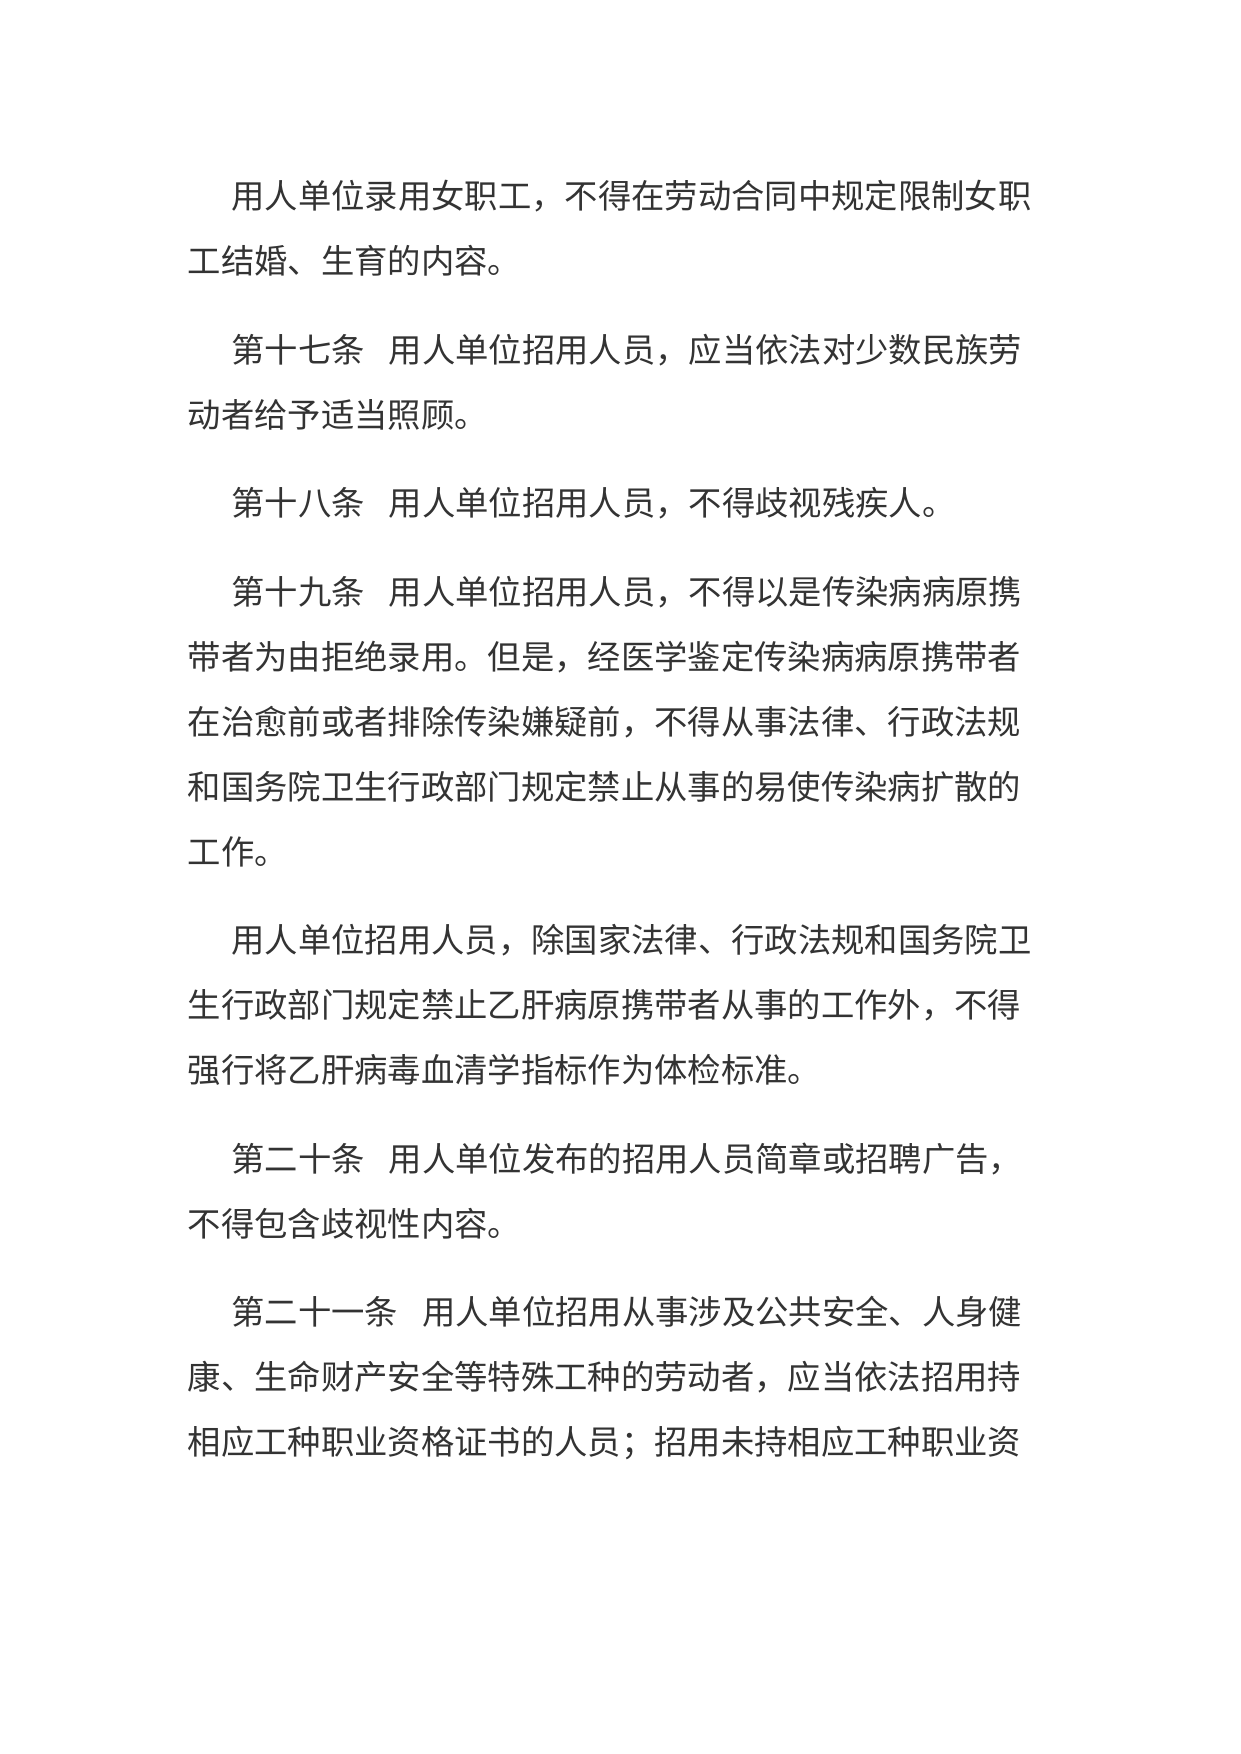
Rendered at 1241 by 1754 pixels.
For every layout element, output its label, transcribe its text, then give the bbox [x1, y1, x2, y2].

text 用人单位录用女职工，不得在劳动合同中规定限制女职工结婚、生育的内容。 [187, 162, 1053, 292]
text 第十九条 用人单位招用人员，不得以是传染病病原携带者为由拒绝录用。但是，经医学鉴定传染病病原携带者在治愈前或者排除传染嫌疑前，不得从事法律、行政法规和国务院卫生行政部门规定禁止从事的易使传染病扩散的工作。 [187, 557, 1053, 882]
text 第二十条 用人单位发布的招用人员简章或招聘广告，不得包含歧视性内容。 [187, 1124, 1053, 1254]
text 第十七条 用人单位招用人员，应当依法对少数民族劳动者给予适当照顾。 [187, 315, 1053, 445]
text 用人单位招用人员，除国家法律、行政法规和国务院卫生行政部门规定禁止乙肝病原携带者从事的工作外，不得强行将乙肝病毒血清学指标作为体检标准。 [187, 906, 1053, 1101]
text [187, 1278, 1053, 1473]
text 第十八条 用人单位招用人员，不得歧视残疾人。 [187, 469, 1053, 534]
